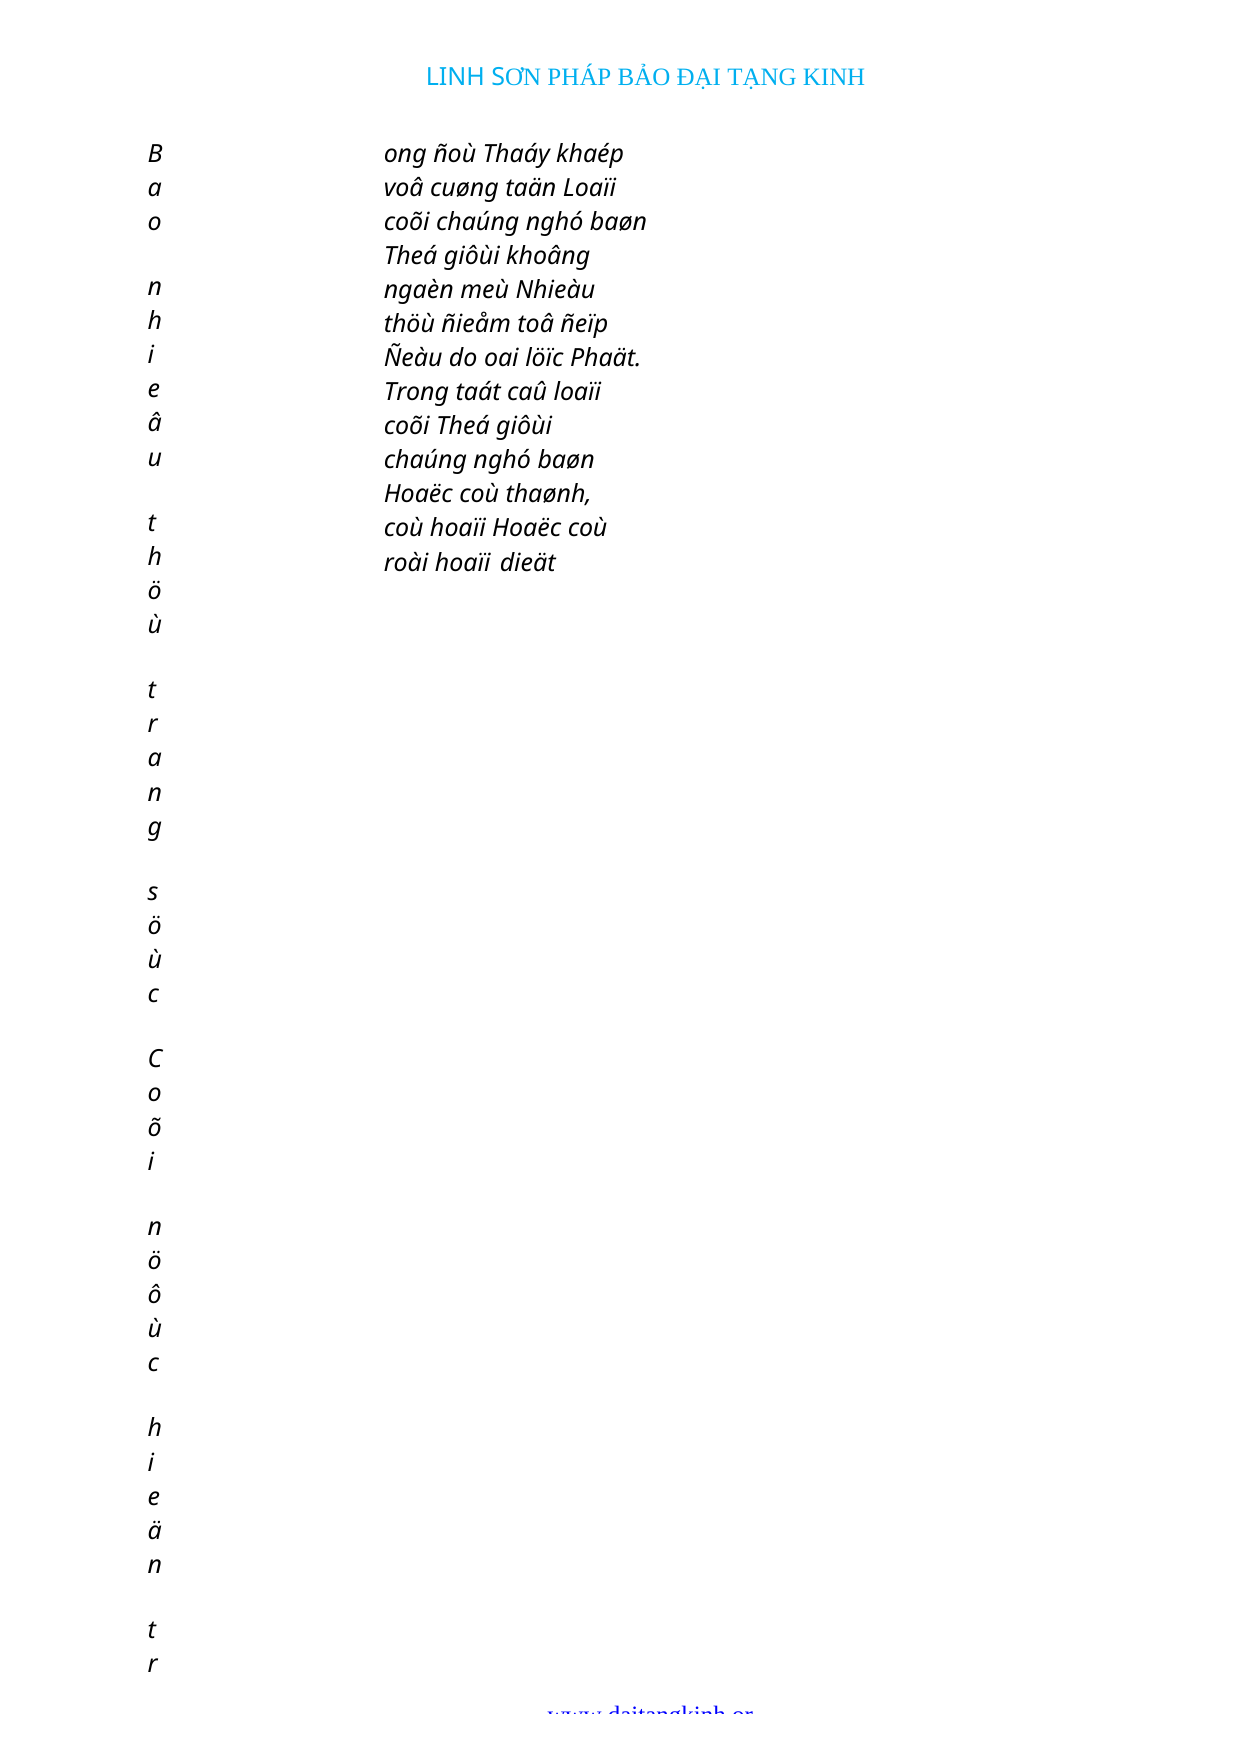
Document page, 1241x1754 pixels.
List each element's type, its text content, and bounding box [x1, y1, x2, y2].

text Trong taát caû loaïi coõi Theá giôùi chaúng nghó baøn Hoaëc coù thaønh, coù hoaïi Hoaëc coù roài hoaïi dieät [383, 374, 636, 578]
text Bao nhieâu thöù trang söùc Coõi nöôùc hieän trong ñoù Thaáy khaép voâ cuøng taän Loaïi coõi chaúng nghó baøn Theá giôùi khoâng ngaèn meù Nhieàu thöù ñieåm toâ ñeïp Ñeàu do oai löïc Phaät. [383, 135, 652, 374]
